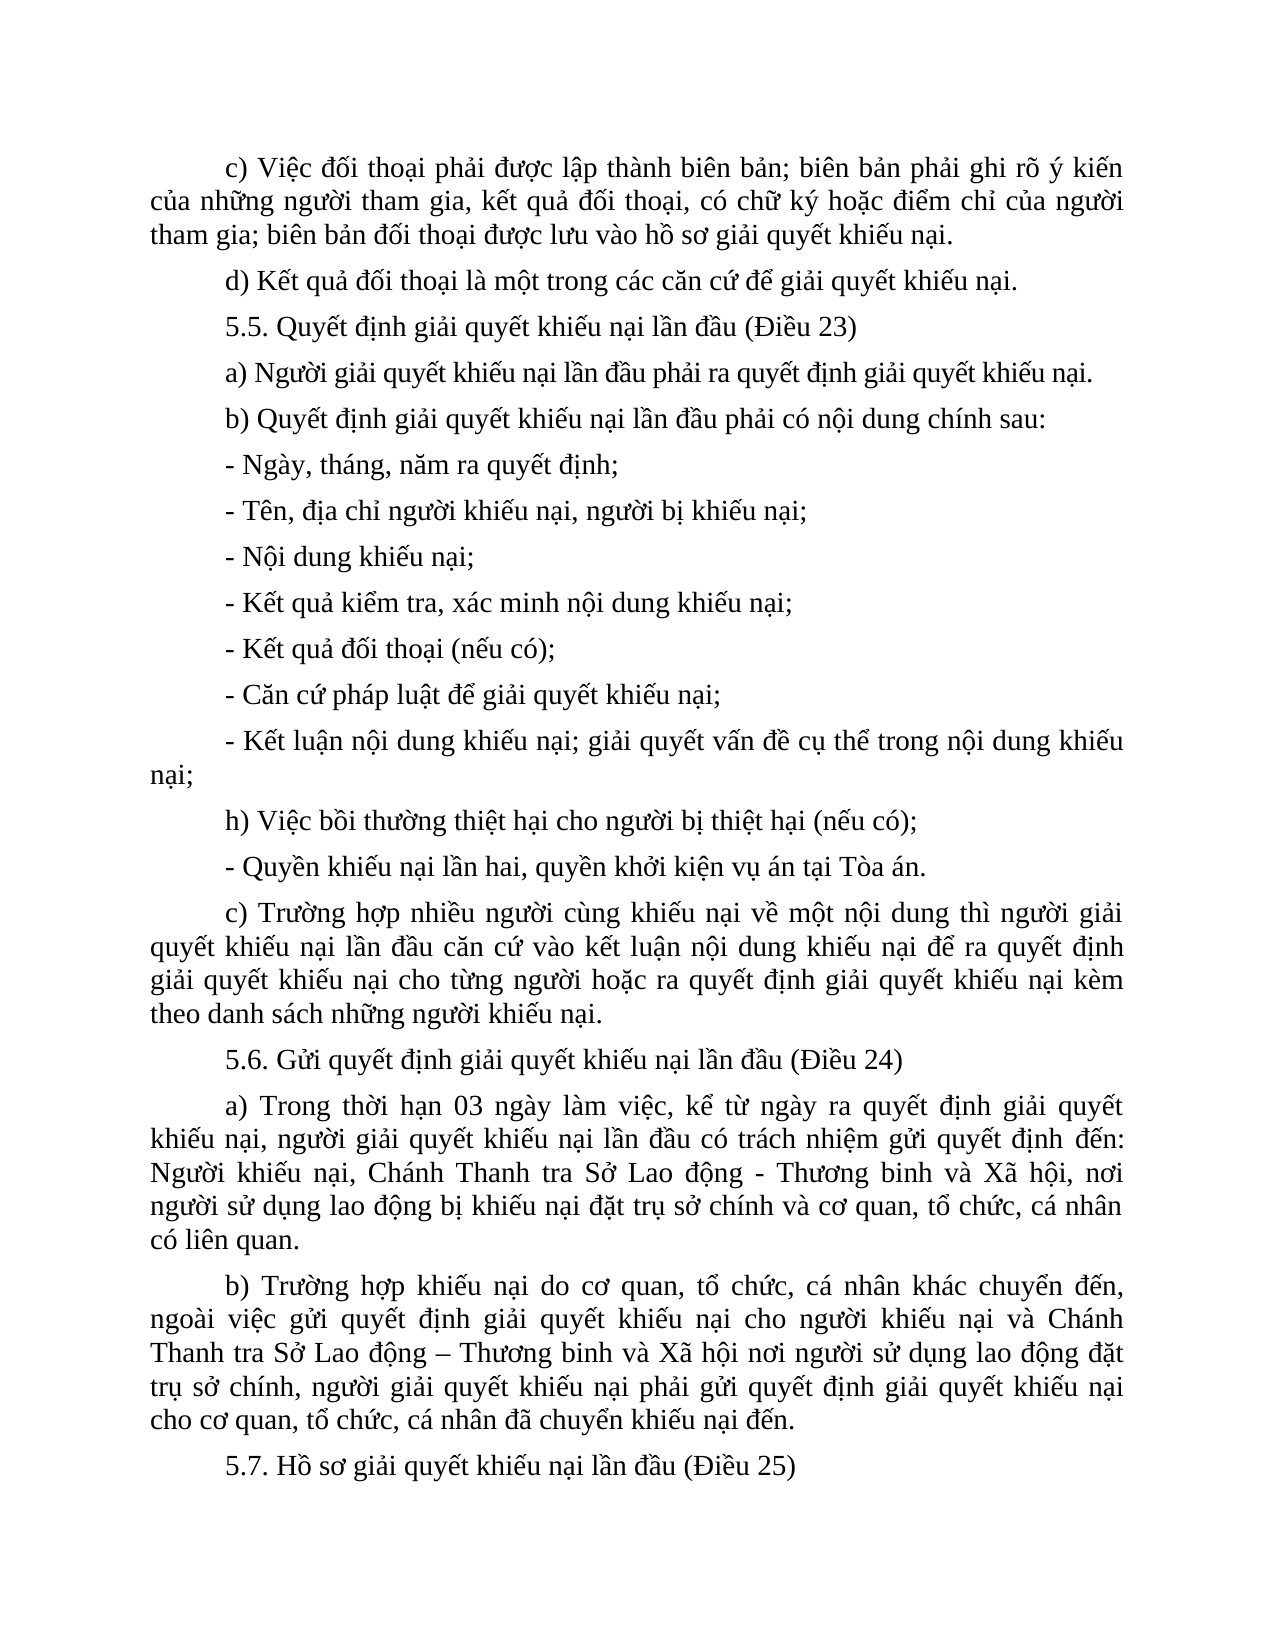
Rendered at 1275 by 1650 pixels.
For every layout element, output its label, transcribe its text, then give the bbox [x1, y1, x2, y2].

text - Nội dung khiếu nại; [150, 539, 1125, 573]
text d) Kết quả đối thoại là một trong các căn cứ để giải quyết khiếu nại. [150, 263, 1125, 297]
text - Kết quả đối thoại (nếu có); [150, 631, 1125, 665]
text 5.7. Hồ sơ giải quyết khiếu nại lần đầu (Điều 25) [150, 1448, 1125, 1482]
text h) Việc bồi thường thiệt hại cho người bị thiệt hại (nếu có); [150, 803, 1125, 837]
text a) Trong thời hạn 03 ngày làm việc, kể từ ngày ra quyết định giải quyết khiếu nại, người giải quyết khiếu nại lần đầu có trách nhiệm gửi quyết định đến: Người khiếu nại, Chánh Thanh tra Sở Lao động - Thương binh và Xã hội, nơi người sử dụng lao động bị khiếu nại đặt trụ sở chính và cơ quan, tổ chức, cá nhân có liên quan. [150, 1088, 1125, 1256]
text a) Người giải quyết khiếu nại lần đầu phải ra quyết định giải quyết khiếu nại. [150, 355, 1125, 389]
text 5.5. Quyết định giải quyết khiếu nại lần đầu (Điều 23) [150, 309, 1125, 343]
text b) Trường hợp khiếu nại do cơ quan, tổ chức, cá nhân khác chuyển đến, ngoài việc gửi quyết định giải quyết khiếu nại cho người khiếu nại và Chánh Thanh tra Sở Lao động – Thương binh và Xã hội nơi người sử dụng lao động đặt trụ sở chính, người giải quyết khiếu nại phải gửi quyết định giải quyết khiếu nại cho cơ quan, tổ chức, cá nhân đã chuyển khiếu nại đến. [150, 1268, 1125, 1436]
text - Kết quả kiểm tra, xác minh nội dung khiếu nại; [150, 585, 1125, 619]
text b) Quyết định giải quyết khiếu nại lần đầu phải có nội dung chính sau: [150, 401, 1125, 435]
text - Căn cứ pháp luật để giải quyết khiếu nại; [150, 677, 1125, 711]
text - Tên, địa chỉ người khiếu nại, người bị khiếu nại; [150, 493, 1125, 527]
text - Ngày, tháng, năm ra quyết định; [150, 447, 1125, 481]
text - Quyền khiếu nại lần hai, quyền khởi kiện vụ án tại Tòa án. [150, 849, 1125, 883]
text 5.6. Gửi quyết định giải quyết khiếu nại lần đầu (Điều 24) [150, 1042, 1125, 1075]
text c) Trường hợp nhiều người cùng khiếu nại về một nội dung thì người giải quyết khiếu nại lần đầu căn cứ vào kết luận nội dung khiếu nại để ra quyết định giải quyết khiếu nại cho từng người hoặc ra quyết định giải quyết khiếu nại kèm theo danh sách những người khiếu nại. [150, 895, 1125, 1029]
text c) Việc đối thoại phải được lập thành biên bản; biên bản phải ghi rõ ý kiến của những người tham gia, kết quả đối thoại, có chữ ký hoặc điểm chỉ của người tham gia; biên bản đối thoại được lưu vào hồ sơ giải quyết khiếu nại. [150, 150, 1125, 251]
text - Kết luận nội dung khiếu nại; giải quyết vấn đề cụ thể trong nội dung khiếu nại; [150, 723, 1125, 791]
